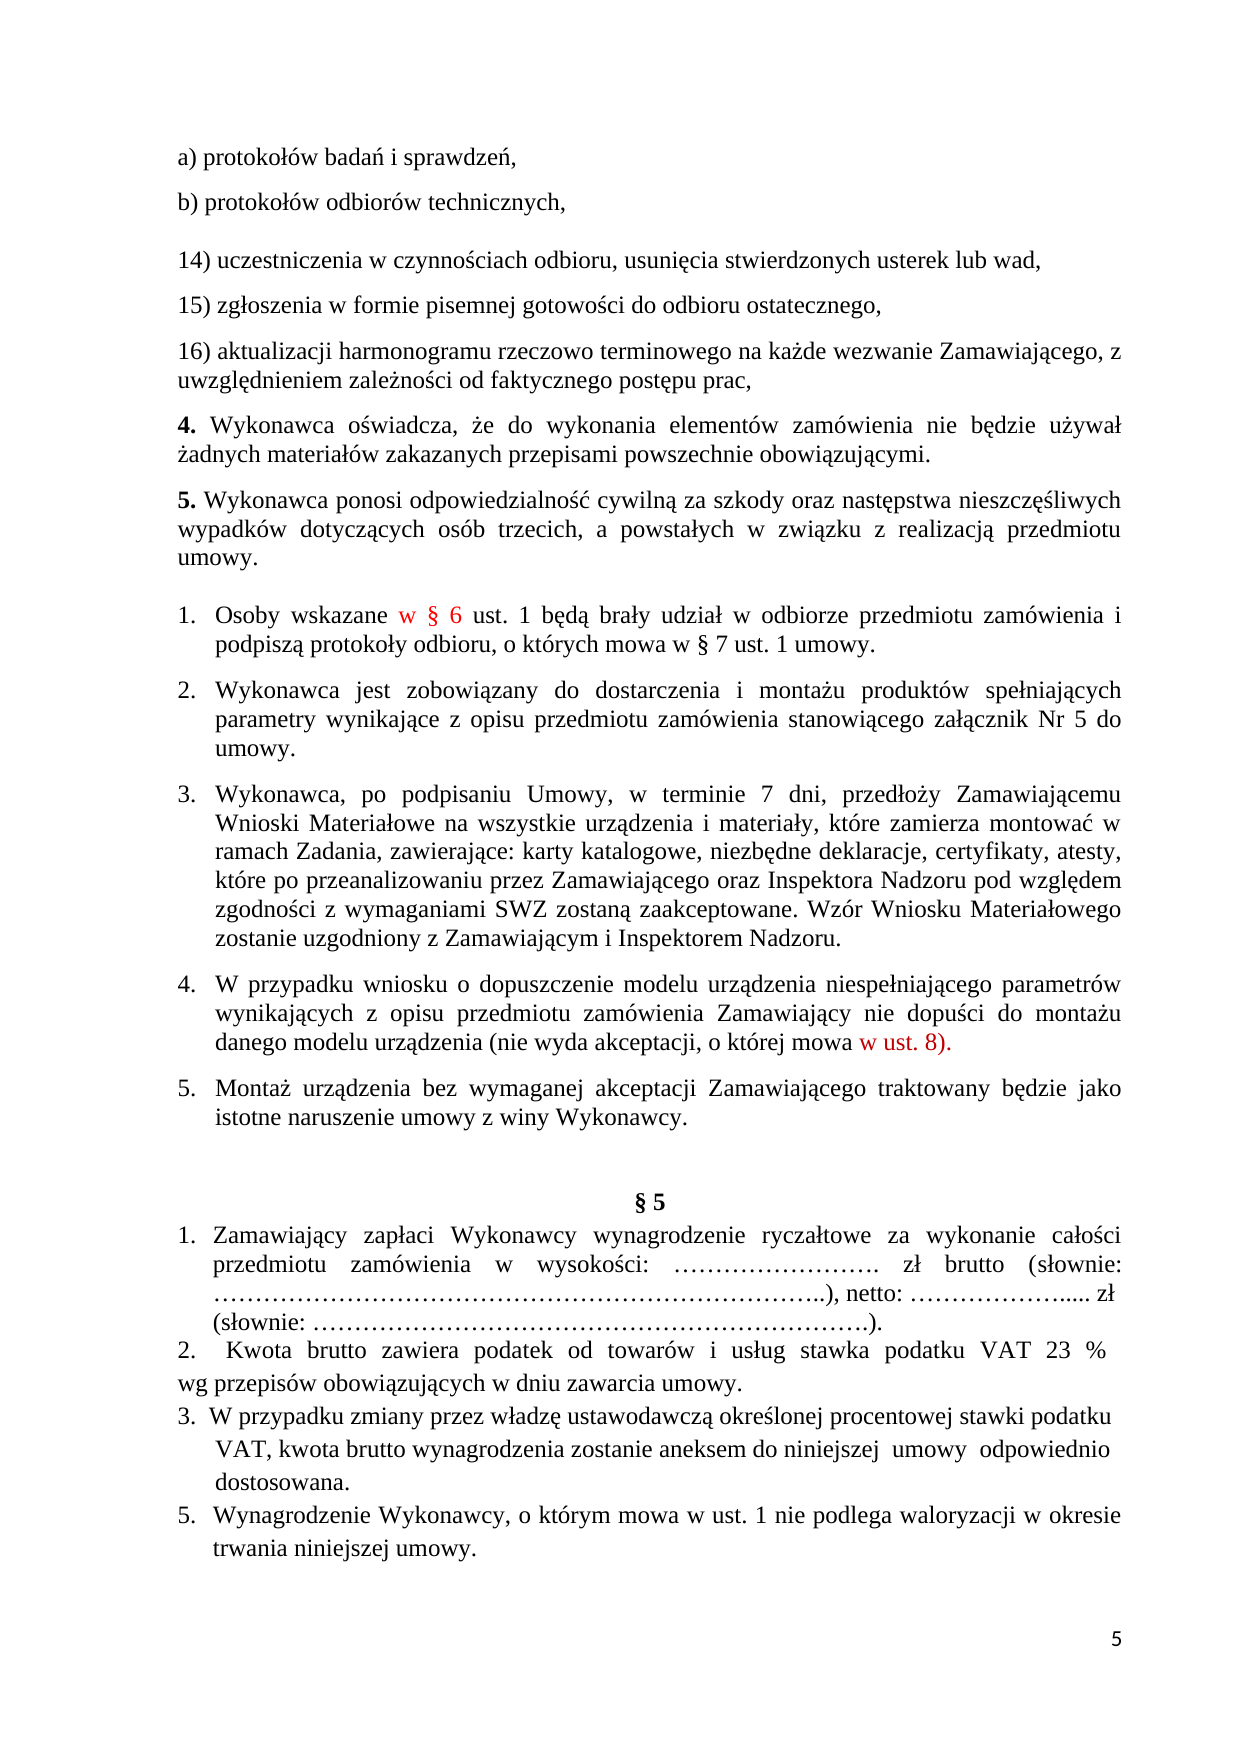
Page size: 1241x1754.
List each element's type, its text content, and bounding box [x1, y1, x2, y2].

text 4. Wykonawca oświadcza, że do wykonania elementów zamówienia nie będzie używał żadnych materiałów zakazanych przepisami powszechnie obowiązującymi. [177, 411, 1122, 468]
text VAT, kwota brutto wynagrodzenia zostanie aneksem do niniejszej umowy odpowiednio [177, 1434, 1122, 1463]
text dostosowana. [177, 1467, 1122, 1496]
text 15) zgłoszenia w formie pisemnej gotowości do odbioru ostatecznego, [177, 291, 1122, 319]
list Wykonawca, po podpisaniu Umowy, w terminie 7 dni, przedłoży Zamawiającemu Wnioski Materiałowe na wszystkie urządzenia i materiały, które zamierza montować w ramach Zadania, zawierające: karty katalogowe, niezbędne deklaracje, certyfikaty, atesty, które po przeanalizowaniu przez Zamawiającego oraz Inspektora Nadzoru pod względem zgodności z wymaganiami SWZ zostaną zaakceptowane. Wzór Wniosku Materiałowego zostanie uzgodniony z Zamawiającym i Inspektorem Nadzoru. [177, 779, 1122, 951]
list Osoby wskazane w § 6 ust. 1 będą brały udział w odbiorze przedmiotu zamówienia i podpiszą protokoły odbioru, o których mowa w § 7 ust. 1 umowy. [177, 600, 1122, 657]
text a) protokołów badań i sprawdzeń, [177, 142, 1122, 171]
list Montaż urządzenia bez wymaganej akceptacji Zamawiającego traktowany będzie jako istotne naruszenie umowy z winy Wykonawcy. [177, 1073, 1122, 1130]
text 3. W przypadku zmiany przez władzę ustawodawczą określonej procentowej stawki podatku [177, 1401, 1122, 1430]
list W przypadku wniosku o dopuszczenie modelu urządzenia niespełniającego parametrów wynikających z opisu przedmiotu zamówienia Zamawiający nie dopuści do montażu danego modelu urządzenia (nie wyda akceptacji, o której mowa w ust. 8). [177, 969, 1122, 1055]
list Zamawiający zapłaci Wykonawcy wynagrodzenie ryczałtowe za wykonanie całości przedmiotu zamówienia w wysokości: ……………………. zł brutto (słownie: ………………………………………………………………..), netto: ………………..... zł [177, 1220, 1122, 1307]
list Wynagrodzenie Wykonawcy, o którym mowa w ust. 1 nie podlega waloryzacji w okresie trwania niniejszej umowy. [177, 1500, 1122, 1562]
text § 5 [177, 1187, 1122, 1216]
list Wykonawca jest zobowiązany do dostarczenia i montażu produktów spełniających parametry wynikające z opisu przedmiotu zamówienia stanowiącego załącznik Nr 5 do umowy. [177, 675, 1122, 761]
text 16) aktualizacji harmonogramu rzeczowo terminowego na każde wezwanie Zamawiającego, z uwzględnieniem zależności od faktycznego postępu prac, [177, 336, 1122, 394]
list (słownie: ………………………………………………………….). [213, 1307, 1122, 1335]
text b) protokołów odbiorów technicznych, [177, 187, 1122, 216]
text 2. Kwota brutto zawiera podatek od towarów i usług stawka podatku VAT 23 % wg przepisów obowiązujących w dniu zawarcia umowy. [177, 1335, 1122, 1397]
text 5. Wykonawca ponosi odpowiedzialność cywilną za szkody oraz następstwa nieszczęśliwych wypadków dotyczących osób trzecich, a powstałych w związku z realizacją przedmiotu umowy. [177, 485, 1122, 571]
text 14) uczestniczenia w czynnościach odbioru, usunięcia stwierdzonych usterek lub wad, [177, 245, 1122, 274]
